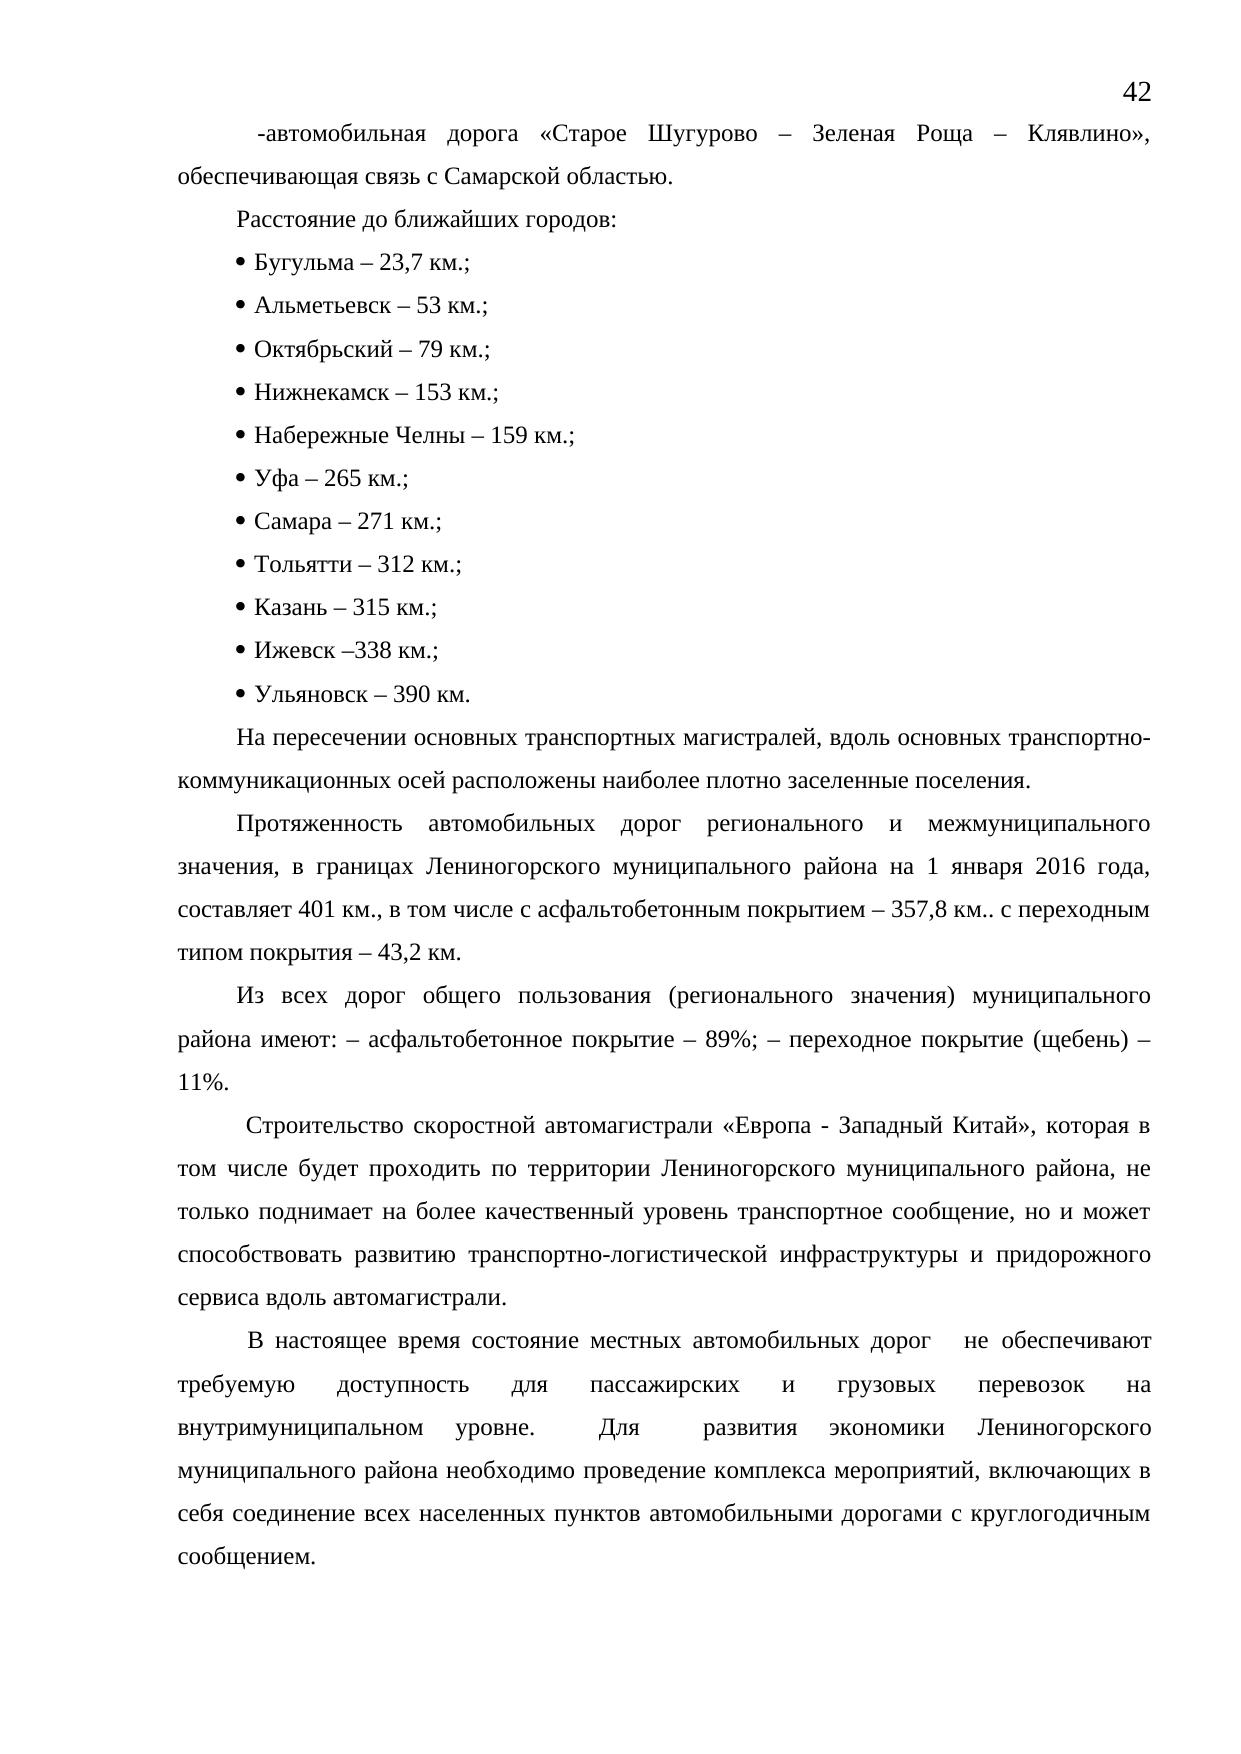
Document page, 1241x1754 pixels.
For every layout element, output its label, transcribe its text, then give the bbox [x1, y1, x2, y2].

list Нижнекамск – 153 км.; [177, 377, 1152, 406]
text На пересечении основных транспортных магистралей, вдоль основных транспортно-коммуникационных осей расположены наиболее плотно заселенные поселения. [177, 722, 1152, 794]
text В настоящее время состояние местных автомобильных дорог не обеспечивают требуемую доступность для пассажирских и грузовых перевозок на внутримуниципальном уровне. Для развития экономики Лениногорского муниципального района необходимо проведение комплекса мероприятий, включающих в себя соединение всех населенных пунктов автомобильными дорогами с круглогодичным сообщением. [177, 1326, 1152, 1570]
list Ульяновск – 390 км. [177, 679, 1152, 707]
list Октябрьский – 79 км.; [177, 334, 1152, 362]
list Самара – 271 км.; [177, 506, 1152, 535]
list Альметьевск – 53 км.; [177, 291, 1152, 319]
text Протяженность автомобильных дорог регионального и межмуниципального значения, в границах Лениногорского муниципального района на 1 января 2016 года, составляет 401 км., в том числе с асфальтобетонным покрытием – 357,8 км.. с переходным типом покрытия – 43,2 км. [177, 808, 1152, 966]
list Тольятти – 312 км.; [177, 549, 1152, 578]
list Ижевск –338 км.; [177, 636, 1152, 664]
list Бугульма – 23,7 км.; [177, 247, 1152, 276]
text -автомобильная дорога «Старое Шугурово – Зеленая Роща – Клявлино», обеспечивающая связь с Самарской областью. [177, 118, 1152, 190]
list Набережные Челны – 159 км.; [177, 420, 1152, 449]
list Уфа – 265 км.; [177, 463, 1152, 492]
text Из всех дорог общего пользования (регионального значения) муниципального района имеют: – асфальтобетонное покрытие – 89%; – переходное покрытие (щебень) – 11%. [177, 981, 1152, 1096]
list Казань – 315 км.; [177, 592, 1152, 621]
text Расстояние до ближайших городов: [177, 204, 1152, 233]
text Строительство скоростной автомагистрали «Европа - Западный Китай», которая в том числе будет проходить по территории Лениногорского муниципального района, не только поднимает на более качественный уровень транспортное сообщение, но и может способствовать развитию транспортно-логистической инфраструктуры и придорожного сервиса вдоль автомагистрали. [177, 1110, 1152, 1311]
